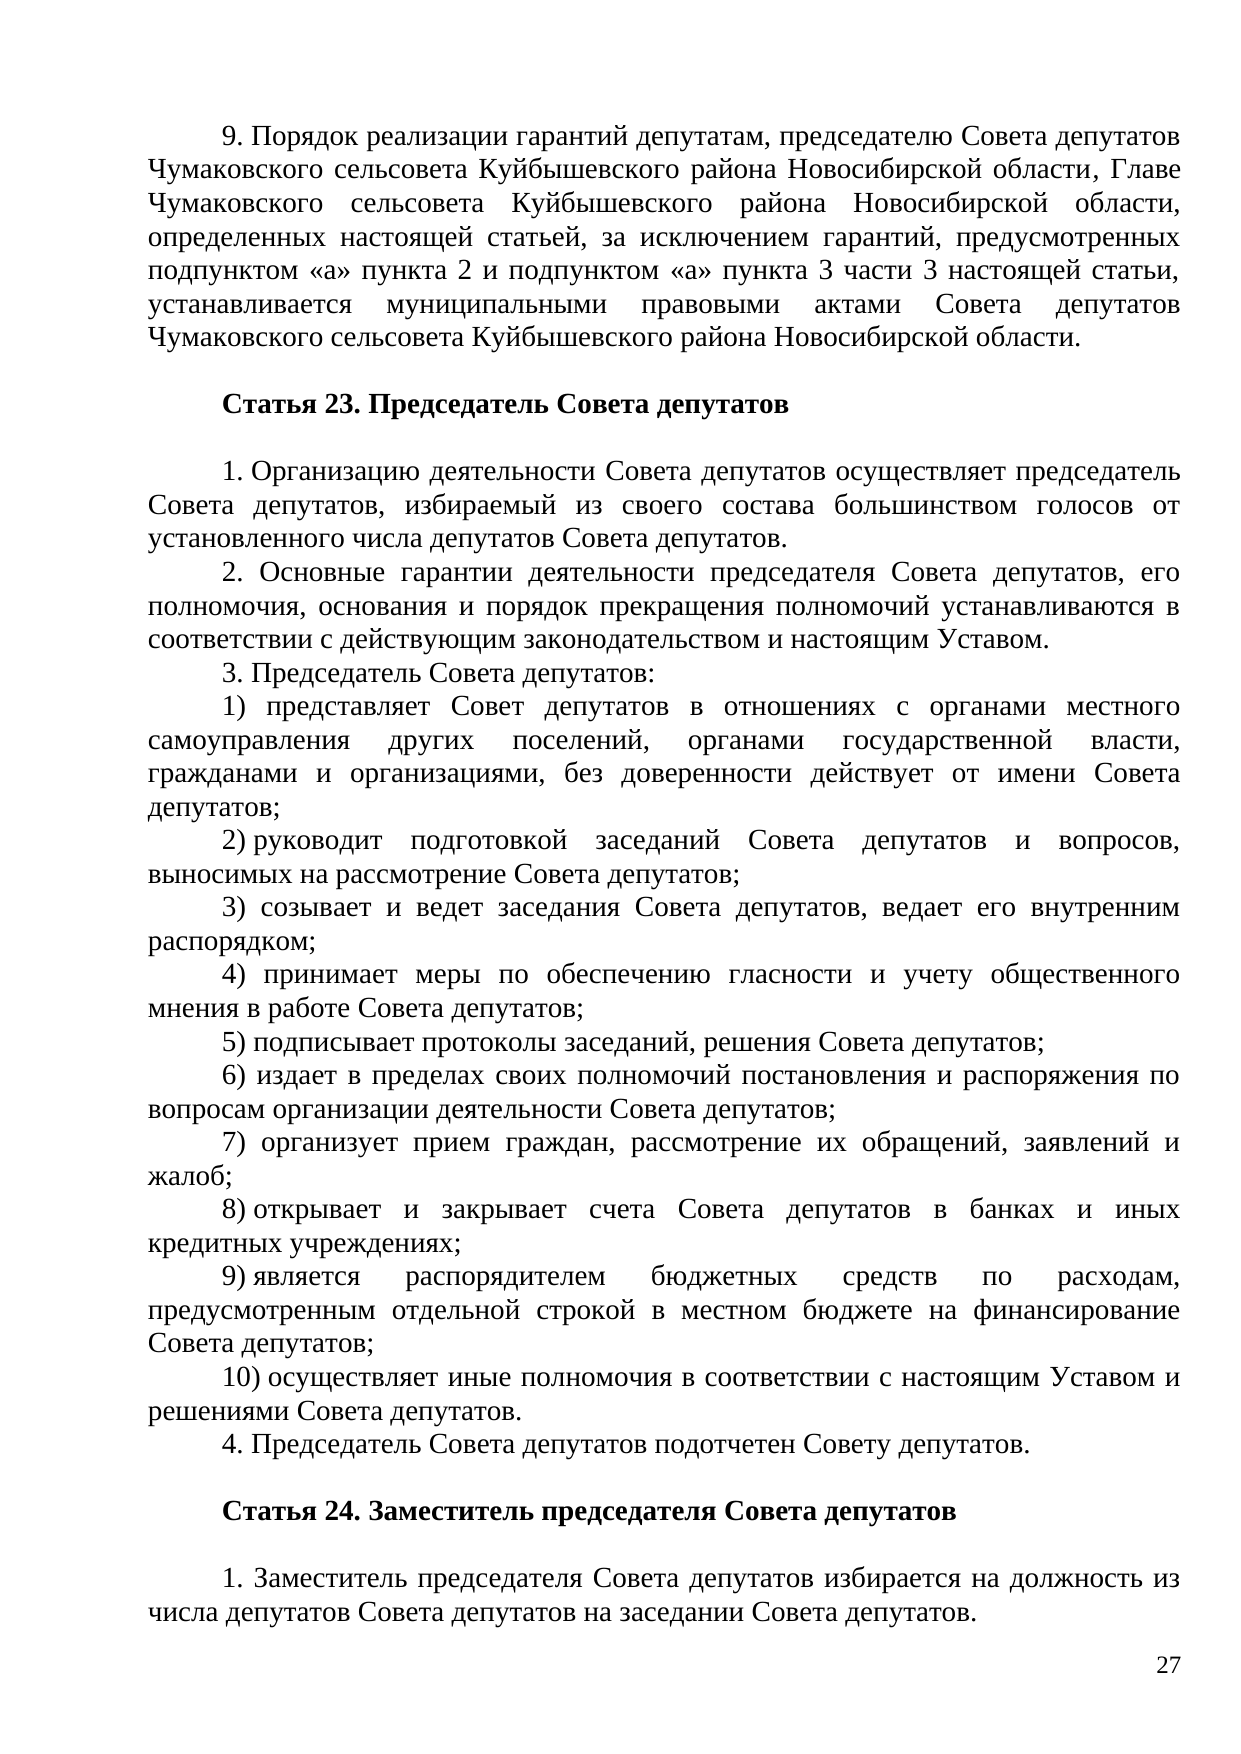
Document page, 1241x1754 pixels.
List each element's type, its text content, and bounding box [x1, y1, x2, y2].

text 4) принимает меры по обеспечению гласности и учету общественного мнения в работе Совета депутатов; [148, 957, 1181, 1024]
text Статья 23. Председатель Совета депутатов [148, 386, 1181, 420]
text 6) издает в пределах своих полномочий постановления и распоряжения по вопросам организации деятельности Совета депутатов; [148, 1057, 1181, 1124]
text Статья 24. Заместитель председателя Совета депутатов [148, 1493, 1181, 1527]
text 1. Заместитель председателя Совета депутатов избирается на должность из числа депутатов Совета депутатов на заседании Совета депутатов. [148, 1560, 1181, 1627]
text 9. Порядок реализации гарантий депутатам, председателю Совета депутатов Чумаковского сельсовета Куйбышевского района Новосибирской области, Главе Чумаковского сельсовета Куйбышевского района Новосибирской области, определенных настоящей статьей, за исключением гарантий, предусмотренных подпунктом «а» пункта 2 и подпунктом «а» пункта 3 части 3 настоящей статьи, устанавливается муниципальными правовыми актами Совета депутатов Чумаковского сельсовета Куйбышевского района Новосибирской области. [148, 118, 1181, 353]
text 3) созывает и ведет заседания Совета депутатов, ведает его внутренним распорядком; [148, 889, 1181, 957]
text 4. Председатель Совета депутатов подотчетен Совету депутатов. [148, 1426, 1181, 1460]
text 1) представляет Совет депутатов в отношениях с органами местного самоуправления других поселений, органами государственной власти, гражданами и организациями, без доверенности действует от имени Совета депутатов; [148, 688, 1181, 822]
text 9) является распорядителем бюджетных средств по расходам, предусмотренным отдельной строкой в местном бюджете на финансирование Совета депутатов; [148, 1258, 1181, 1359]
text 8) открывает и закрывает счета Совета депутатов в банках и иных кредитных учреждениях; [148, 1191, 1181, 1258]
text 5) подписывает протоколы заседаний, решения Совета депутатов; [148, 1024, 1181, 1057]
text 1. Организацию деятельности Совета депутатов осуществляет председатель Совета депутатов, избираемый из своего состава большинством голосов от установленного числа депутатов Совета депутатов. [148, 453, 1181, 554]
text 2) руководит подготовкой заседаний Совета депутатов и вопросов, выносимых на рассмотрение Совета депутатов; [148, 822, 1181, 889]
text 10) осуществляет иные полномочия в соответствии с настоящим Уставом и решениями Совета депутатов. [148, 1359, 1181, 1426]
text 3. Председатель Совета депутатов: [148, 655, 1181, 688]
text 7) организует прием граждан, рассмотрение их обращений, заявлений и жалоб; [148, 1124, 1181, 1191]
text 2. Основные гарантии деятельности председателя Совета депутатов, его полномочия, основания и порядок прекращения полномочий устанавливаются в соответствии с действующим законодательством и настоящим Уставом. [148, 554, 1181, 655]
